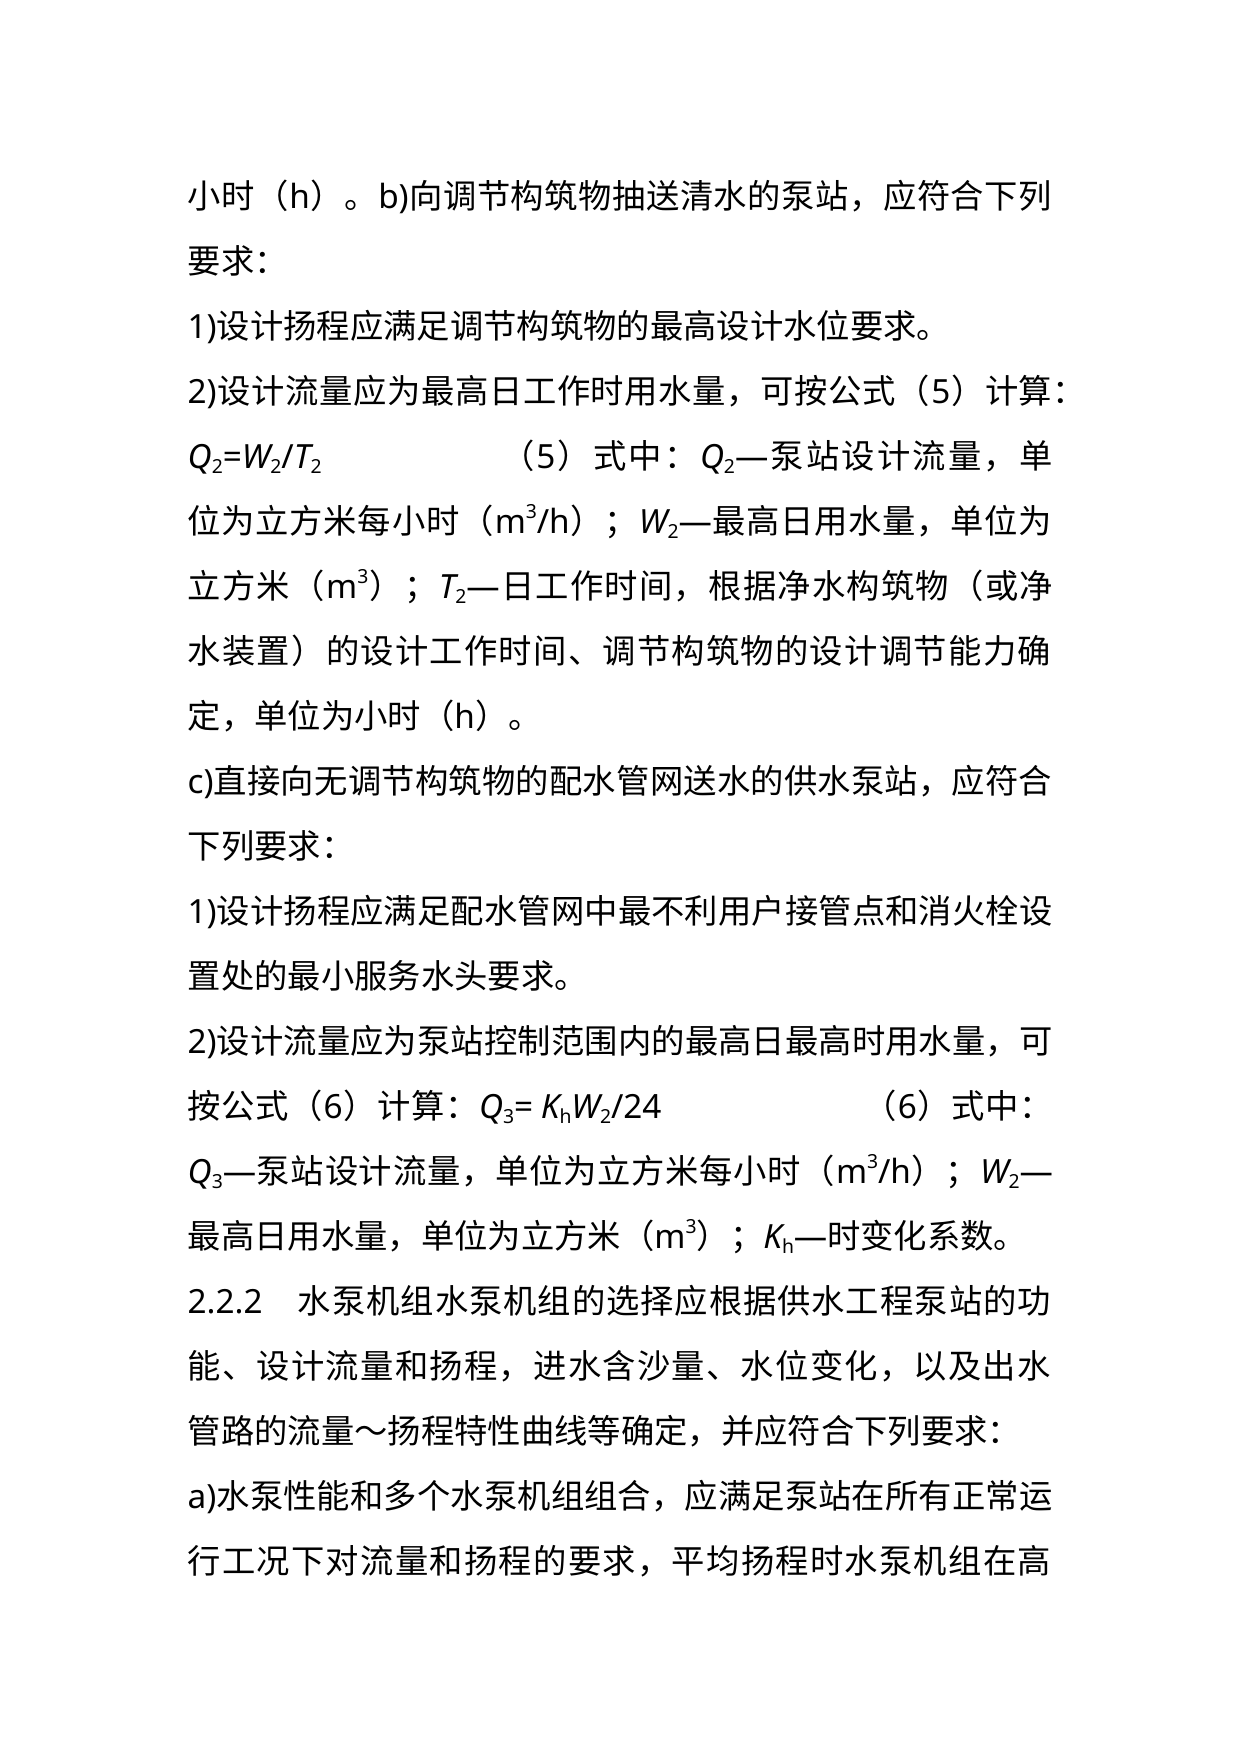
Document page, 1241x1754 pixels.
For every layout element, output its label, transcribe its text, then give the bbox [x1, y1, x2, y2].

text 2)设计流量应为泵站控制范围内的最高日最高时用水量，可按公式（6）计算：Q3= KhW2/24 （6）式中：Q3—泵站设计流量，单位为立方米每小时（m3/h）；W2—最高日用水量，单位为立方米（m3）；Kh—时变化系数。 [187, 1007, 1053, 1267]
text c)直接向无调节构筑物的配水管网送水的供水泵站，应符合下列要求： [187, 747, 1053, 877]
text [187, 1462, 1053, 1592]
text 1)设计扬程应满足配水管网中最不利用户接管点和消火栓设置处的最小服务水头要求。 [187, 877, 1053, 1007]
text 2.2.2 水泵机组水泵机组的选择应根据供水工程泵站的功能、设计流量和扬程，进水含沙量、水位变化，以及出水管路的流量～扬程特性曲线等确定，并应符合下列要求： [187, 1267, 1053, 1462]
text 1)设计扬程应满足调节构筑物的最高设计水位要求。 [187, 292, 1053, 357]
text 2)设计流量应为最高日工作时用水量，可按公式（5）计算：Q2=W2/T2 （5）式中：Q2—泵站设计流量，单位为立方米每小时（m3/h）；W2—最高日用水量，单位为立方米（m3）；T2—日工作时间，根据净水构筑物（或净水装置）的设计工作时间、调节构筑物的设计调节能力确定，单位为小时（h）。 [187, 357, 1053, 747]
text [187, 162, 1053, 292]
